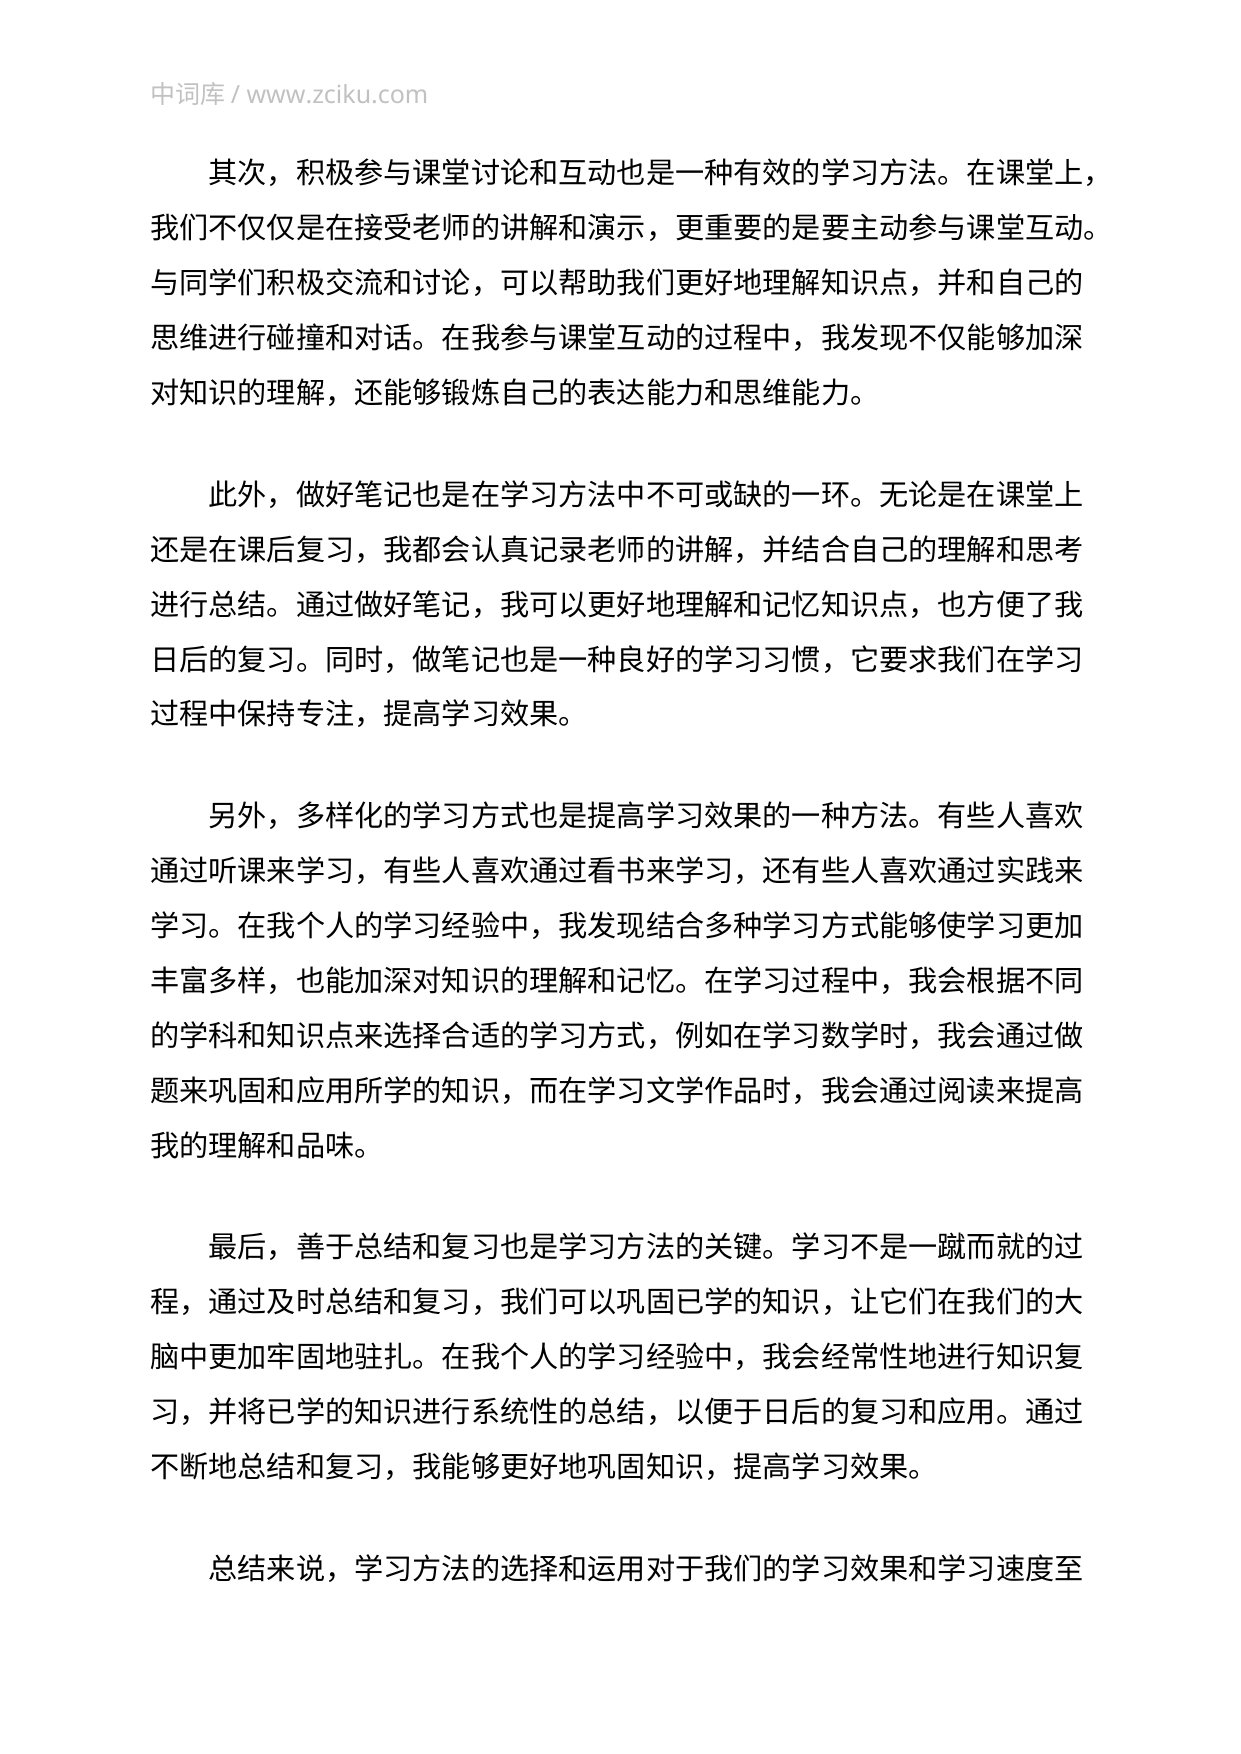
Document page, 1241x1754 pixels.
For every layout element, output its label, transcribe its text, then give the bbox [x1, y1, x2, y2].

text 其次，积极参与课堂讨论和互动也是一种有效的学习方法。在课堂上，我们不仅仅是在接受老师的讲解和演示，更重要的是要主动参与课堂互动。与同学们积极交流和讨论，可以帮助我们更好地理解知识点，并和自己的思维进行碰撞和对话。在我参与课堂互动的过程中，我发现不仅能够加深对知识的理解，还能够锻炼自己的表达能力和思维能力。 [150, 150, 1090, 412]
text 另外，多样化的学习方式也是提高学习效果的一种方法。有些人喜欢通过听课来学习，有些人喜欢通过看书来学习，还有些人喜欢通过实践来学习。在我个人的学习经验中，我发现结合多种学习方式能够使学习更加丰富多样，也能加深对知识的理解和记忆。在学习过程中，我会根据不同的学科和知识点来选择合适的学习方式，例如在学习数学时，我会通过做题来巩固和应用所学的知识，而在学习文学作品时，我会通过阅读来提高我的理解和品味。 [150, 793, 1090, 1164]
text 此外，做好笔记也是在学习方法中不可或缺的一环。无论是在课堂上还是在课后复习，我都会认真记录老师的讲解，并结合自己的理解和思考进行总结。通过做好笔记，我可以更好地理解和记忆知识点，也方便了我日后的复习。同时，做笔记也是一种良好的学习习惯，它要求我们在学习过程中保持专注，提高学习效果。 [150, 471, 1090, 733]
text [150, 1545, 1090, 1587]
text 最后，善于总结和复习也是学习方法的关键。学习不是一蹴而就的过程，通过及时总结和复习，我们可以巩固已学的知识，让它们在我们的大脑中更加牢固地驻扎。在我个人的学习经验中，我会经常性地进行知识复习，并将已学的知识进行系统性的总结，以便于日后的复习和应用。通过不断地总结和复习，我能够更好地巩固知识，提高学习效果。 [150, 1224, 1090, 1486]
